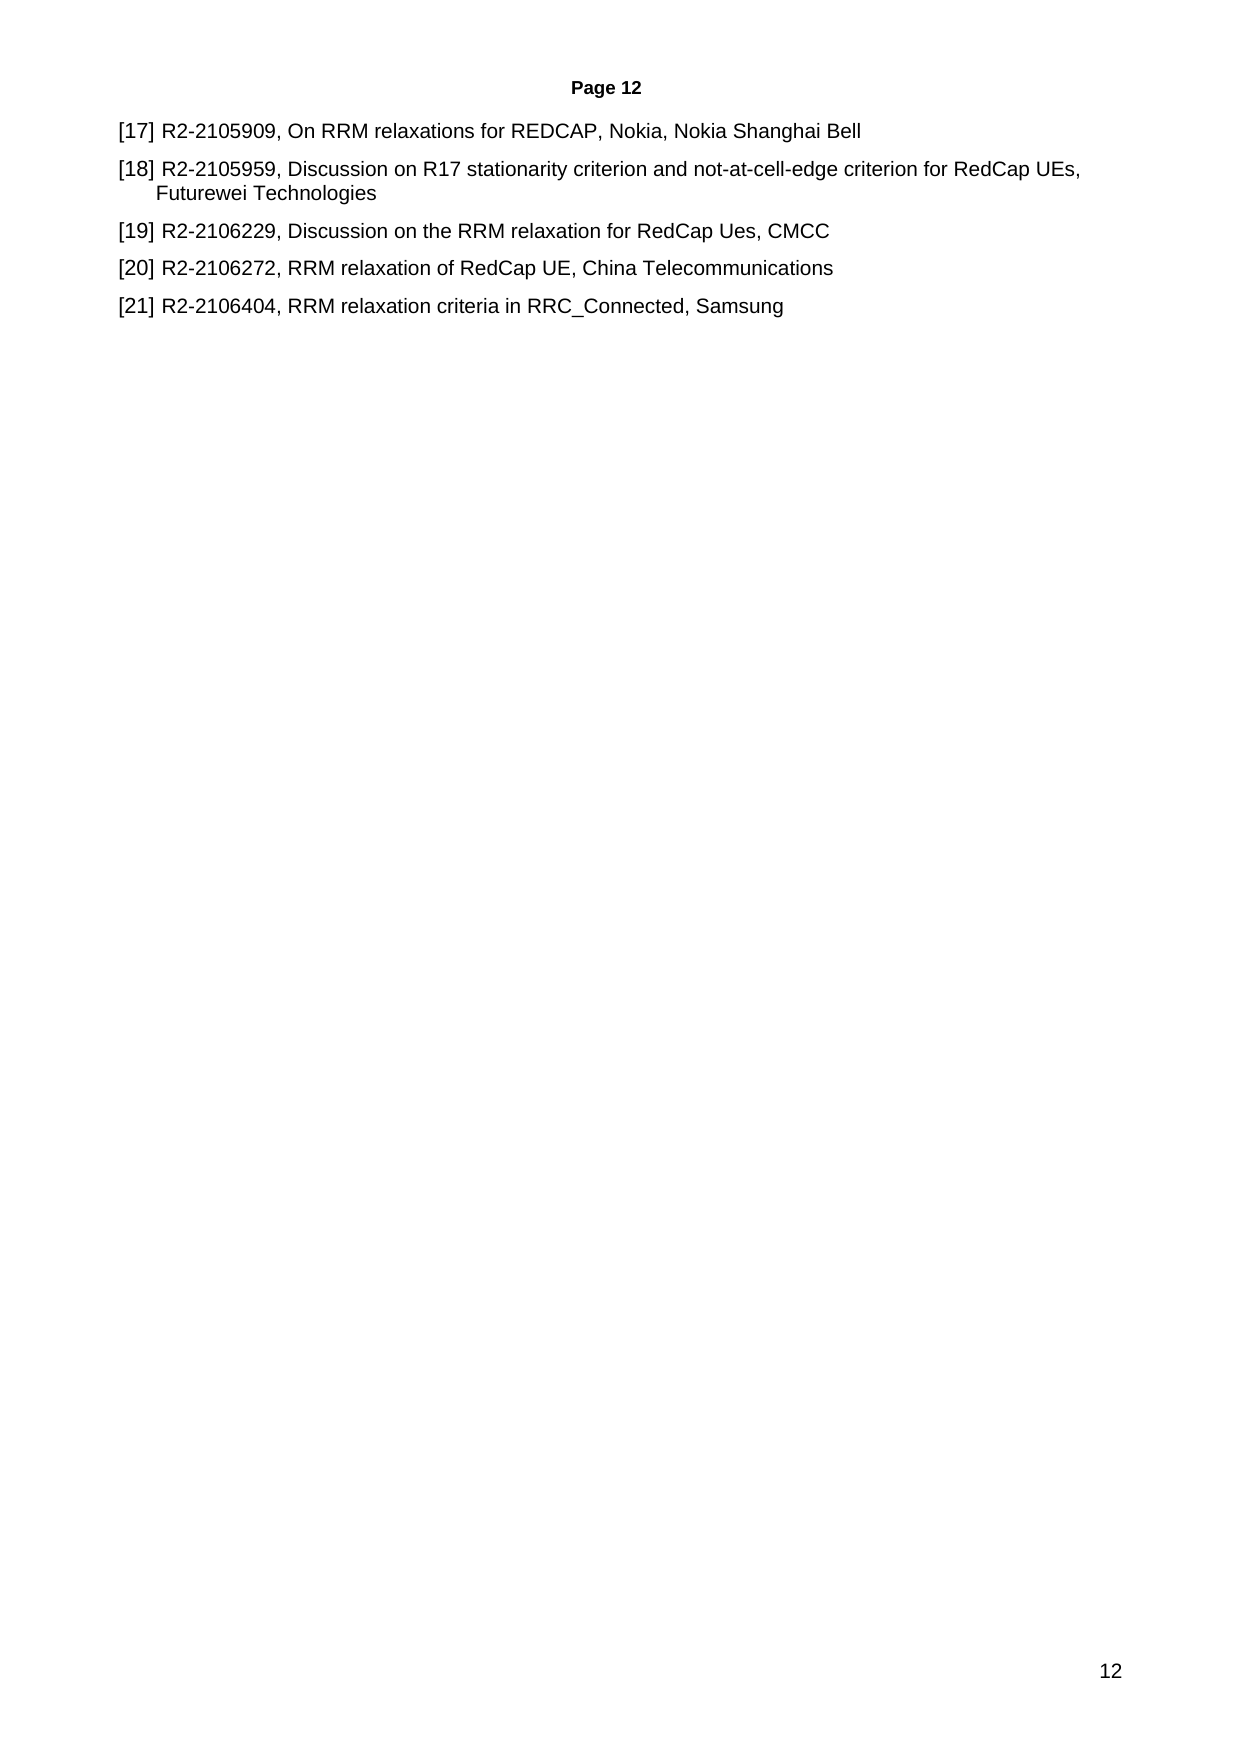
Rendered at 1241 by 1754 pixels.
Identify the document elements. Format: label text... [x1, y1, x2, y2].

list R2-2106404, RRM relaxation criteria in RRC_Connected, Samsung [118, 293, 1122, 318]
list R2-2105909, On RRM relaxations for REDCAP, Nokia, Nokia Shanghai Bell [118, 118, 1122, 143]
list R2-2106272, RRM relaxation of RedCap UE, China Telecommunications [118, 255, 1122, 280]
list R2-2105959, Discussion on R17 stationarity criterion and not-at-cell-edge criterion for RedCap UEs, Futurewei Technologies [118, 156, 1122, 205]
list R2-2106229, Discussion on the RRM relaxation for RedCap Ues, CMCC [118, 217, 1122, 243]
